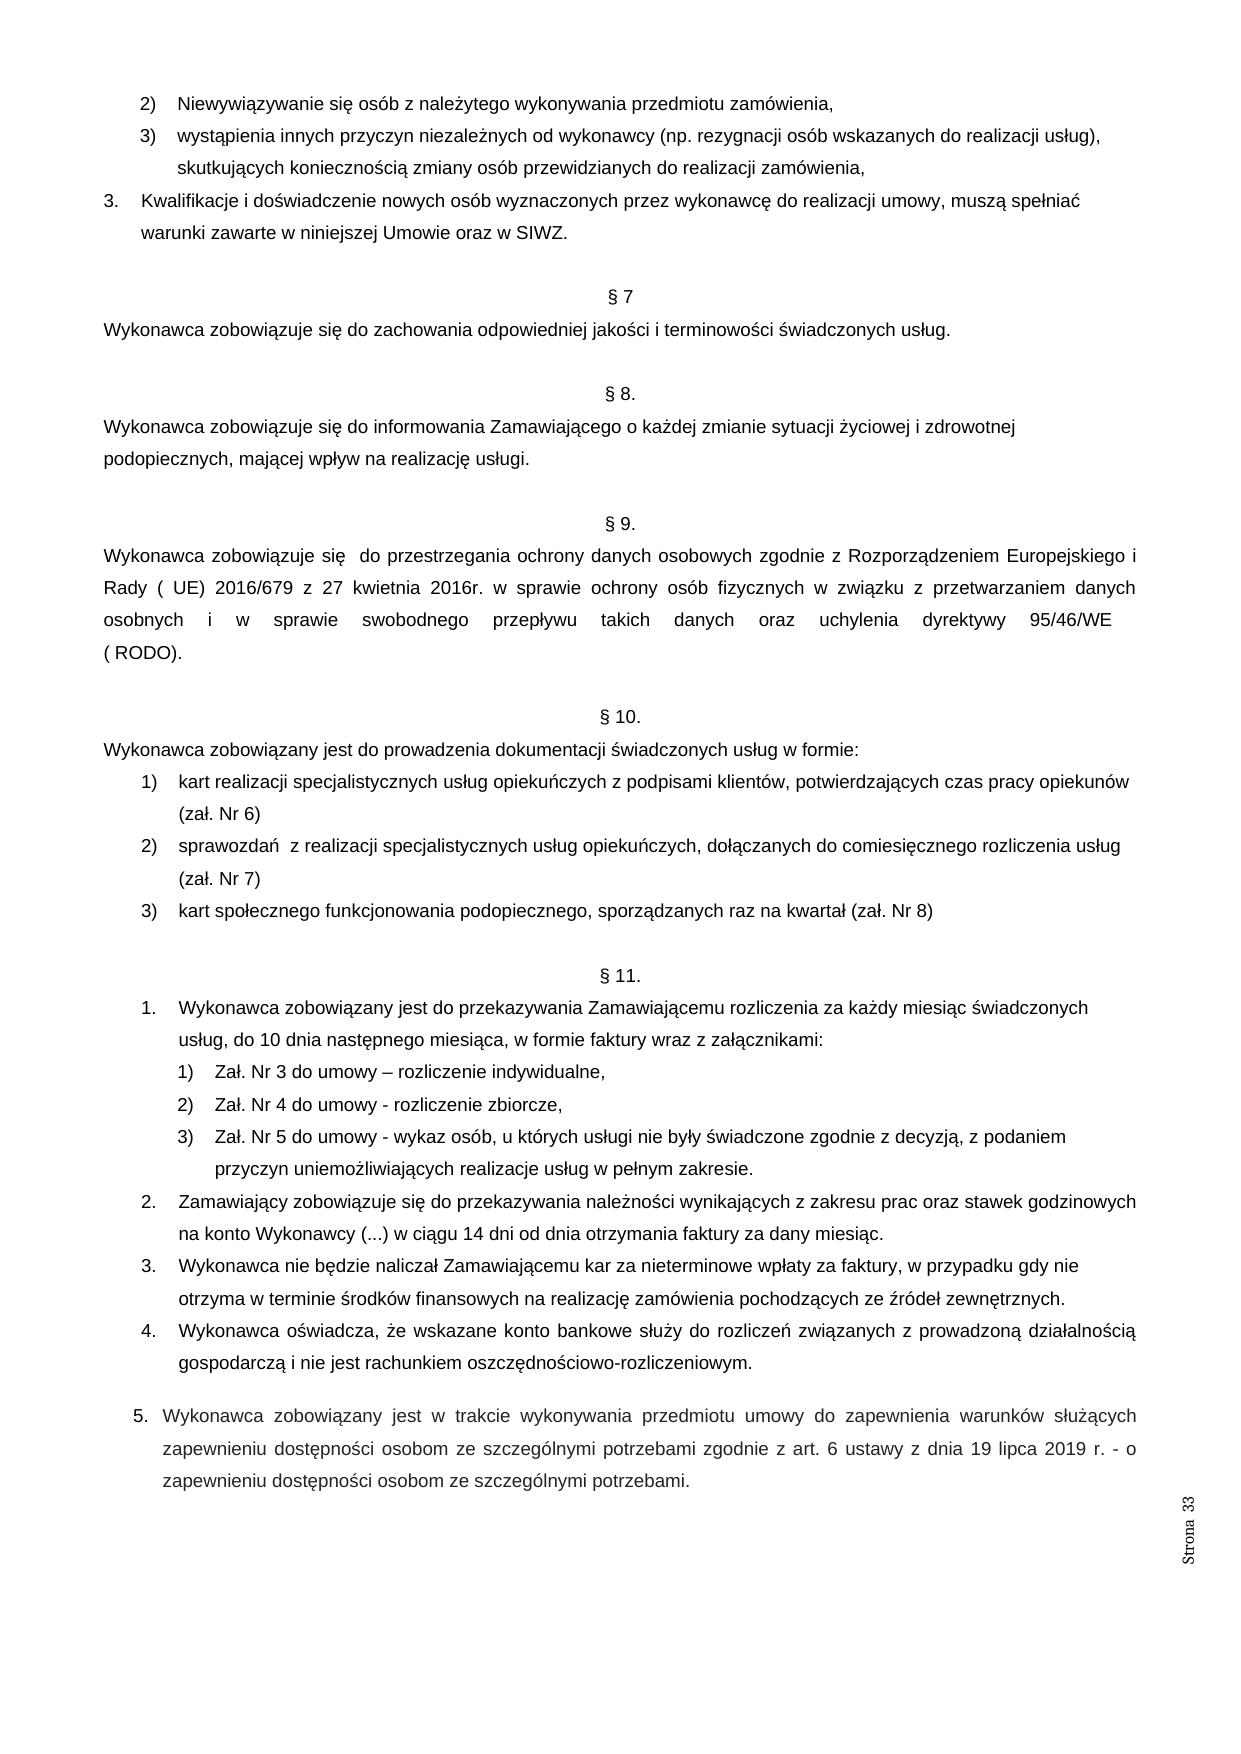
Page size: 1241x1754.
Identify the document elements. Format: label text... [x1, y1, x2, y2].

list Niewywiązywanie się osób z należytego wykonywania przedmiotu zamówienia, [139, 92, 1137, 114]
list sprawozdań z realizacji specjalistycznych usług opiekuńczych, dołączanych do comiesięcznego rozliczenia usług (zał. Nr 7) [141, 835, 1137, 889]
text § 11. [103, 964, 1137, 986]
text § 7 [103, 286, 1137, 308]
list Zał. Nr 3 do umowy – rozliczenie indywidualne, [177, 1061, 1137, 1083]
text Wykonawca zobowiązuje się do zachowania odpowiedniej jakości i terminowości świadczonych usług. [103, 318, 1137, 340]
list kart realizacji specjalistycznych usług opiekuńczych z podpisami klientów, potwierdzających czas pracy opiekunów (zał. Nr 6) [141, 771, 1137, 824]
list Kwalifikacje i doświadczenie nowych osób wyznaczonych przez wykonawcę do realizacji umowy, muszą spełniać warunki zawarte w niniejszej Umowie oraz w SIWZ. [103, 189, 1137, 243]
text § 9. [103, 512, 1137, 534]
list Wykonawca zobowiązany jest do przekazywania Zamawiającemu rozliczenia za każdy miesiąc świadczonych usług, do 10 dnia następnego miesiąca, w formie faktury wraz z załącznikami: [141, 997, 1137, 1051]
text Wykonawca zobowiązuje się do informowania Zamawiającego o każdej zmianie sytuacji życiowej i zdrowotnej podopiecznych, mającej wpływ na realizację usługi. [103, 415, 1137, 469]
text § 8. [103, 383, 1137, 405]
list Wykonawca nie będzie naliczał Zamawiającemu kar za nieterminowe wpłaty za faktury, w przypadku gdy nie otrzyma w terminie środków finansowych na realizację zamówienia pochodzących ze źródeł zewnętrznych. [141, 1255, 1137, 1309]
list Zał. Nr 4 do umowy - rozliczenie zbiorcze, [177, 1093, 1137, 1115]
list kart społecznego funkcjonowania podopiecznego, sporządzanych raz na kwartał (zał. Nr 8) [141, 900, 1137, 921]
list Zamawiający zobowiązuje się do przekazywania należności wynikających z zakresu prac oraz stawek godzinowych na konto Wykonawcy (...) w ciągu 14 dni od dnia otrzymania faktury za dany miesiąc. [141, 1190, 1137, 1244]
text Wykonawca zobowiązany jest do prowadzenia dokumentacji świadczonych usług w formie: [103, 738, 1137, 760]
list Zał. Nr 5 do umowy - wykaz osób, u których usługi nie były świadczone zgodnie z decyzją, z podaniem przyczyn uniemożliwiających realizacje usług w pełnym zakresie. [177, 1126, 1137, 1180]
list Wykonawca zobowiązany jest w trakcie wykonywania przedmiotu umowy do zapewnienia warunków służących zapewnieniu dostępności osobom ze szczególnymi potrzebami zgodnie z art. 6 ustawy z dnia 19 lipca 2019 r. - o zapewnieniu dostępności osobom ze szczególnymi potrzebami. [133, 1405, 1137, 1491]
text Wykonawca zobowiązuje się do przestrzegania ochrony danych osobowych zgodnie z Rozporządzeniem Europejskiego i Rady ( UE) 2016/679 z 27 kwietnia 2016r. w sprawie ochrony osób fizycznych w związku z przetwarzaniem danych osobnych i w sprawie swobodnego przepływu takich danych oraz uchylenia dyrektywy 95/46/WE ( RODO). [103, 544, 1137, 663]
text § 10. [103, 706, 1137, 728]
list wystąpienia innych przyczyn niezależnych od wykonawcy (np. rezygnacji osób wskazanych do realizacji usług), skutkujących koniecznością zmiany osób przewidzianych do realizacji zamówienia, [139, 125, 1137, 179]
list Wykonawca oświadcza, że wskazane konto bankowe służy do rozliczeń związanych z prowadzoną działalnością gospodarczą i nie jest rachunkiem oszczędnościowo-rozliczeniowym. [141, 1319, 1137, 1373]
